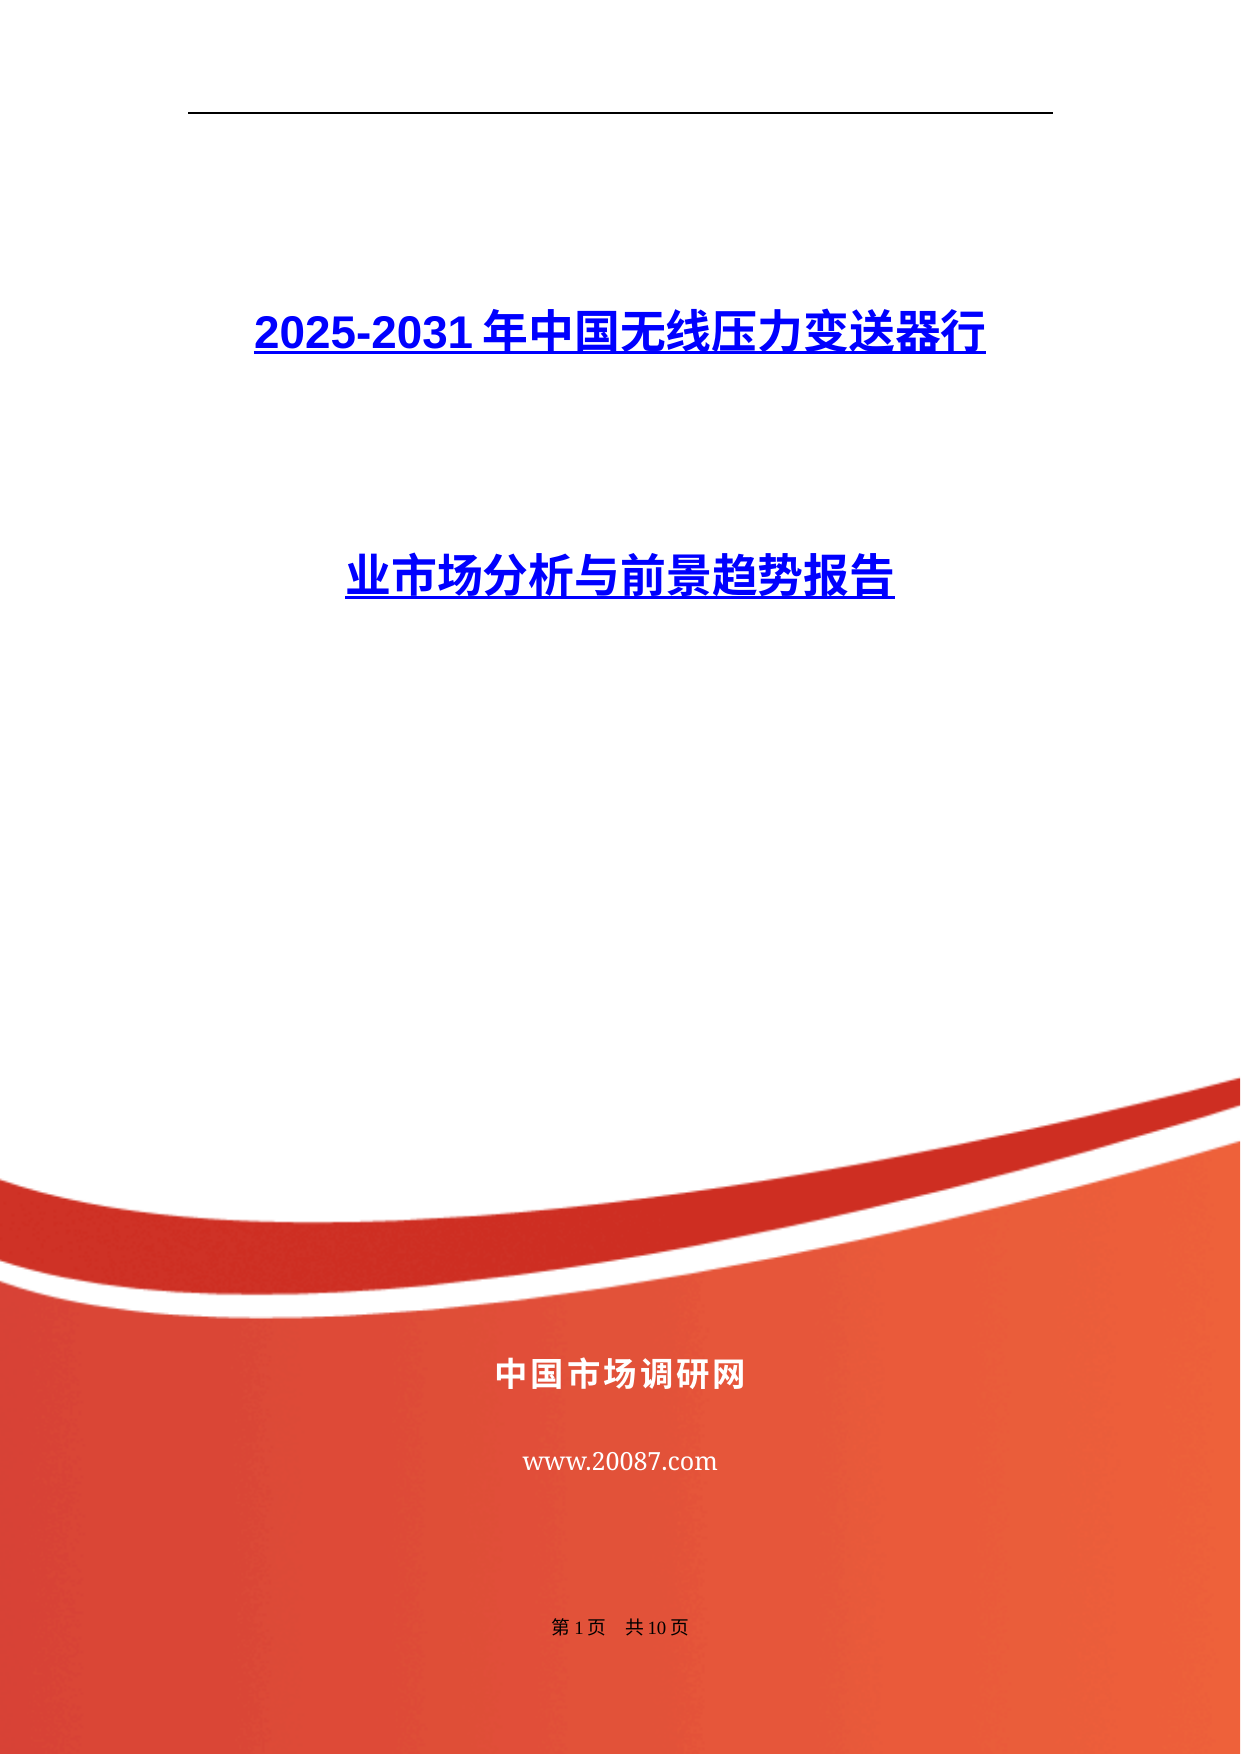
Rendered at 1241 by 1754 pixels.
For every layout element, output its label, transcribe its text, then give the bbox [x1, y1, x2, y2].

subtitle 中国市场调研网 [187, 1339, 1053, 1404]
table_header 2025-2031年中国无线压力变送器行业市场分析与前景趋势报告 [188, 207, 1053, 773]
picture [0, 1006, 1241, 1754]
text www.20087.com [187, 1428, 1053, 1493]
